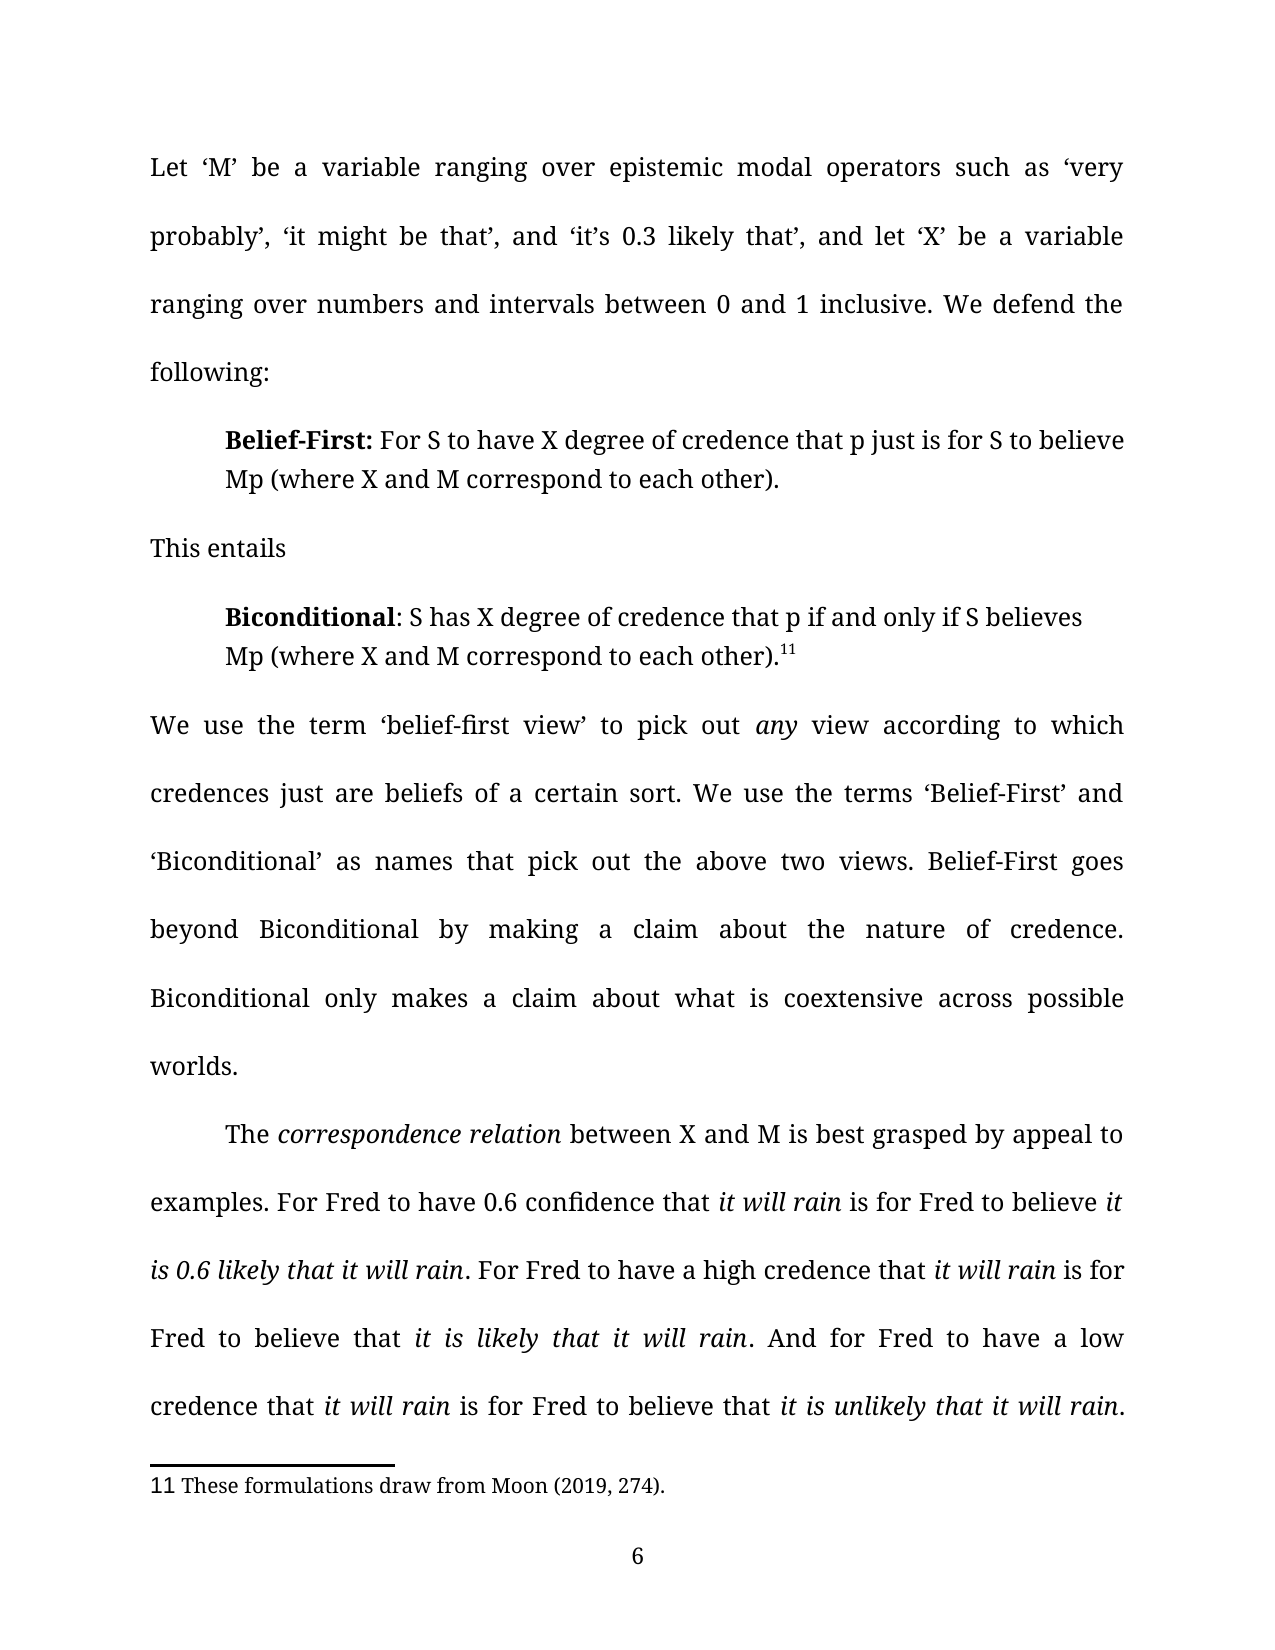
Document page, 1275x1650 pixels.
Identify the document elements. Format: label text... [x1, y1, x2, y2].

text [150, 1116, 1125, 1423]
text This entails [150, 531, 1125, 565]
text Biconditional: S has X degree of credence that p if and only if S believes Mp (where X and M correspond to each other). [225, 599, 1125, 672]
text We use the term ‘belief-first view’ to pick out any view according to which credences just are beliefs of a certain sort. We use the terms ‘Belief-First’ and ‘Biconditional’ as names that pick out the above two views. Belief-First goes beyond Biconditional by making a claim about the nature of credence. Biconditional only makes a claim about what is coextensive across possible worlds. [150, 708, 1125, 1082]
text Let ‘M’ be a variable ranging over epistemic modal operators such as ‘very probably’, ‘it might be that’, and ‘it’s 0.3 likely that’, and let ‘X’ be a variable ranging over numbers and intervals between 0 and 1 inclusive. We defend the following: [150, 150, 1125, 388]
text Belief-First: For S to have X degree of credence that p just is for S to believe Mp (where X and M correspond to each other). [225, 422, 1125, 496]
